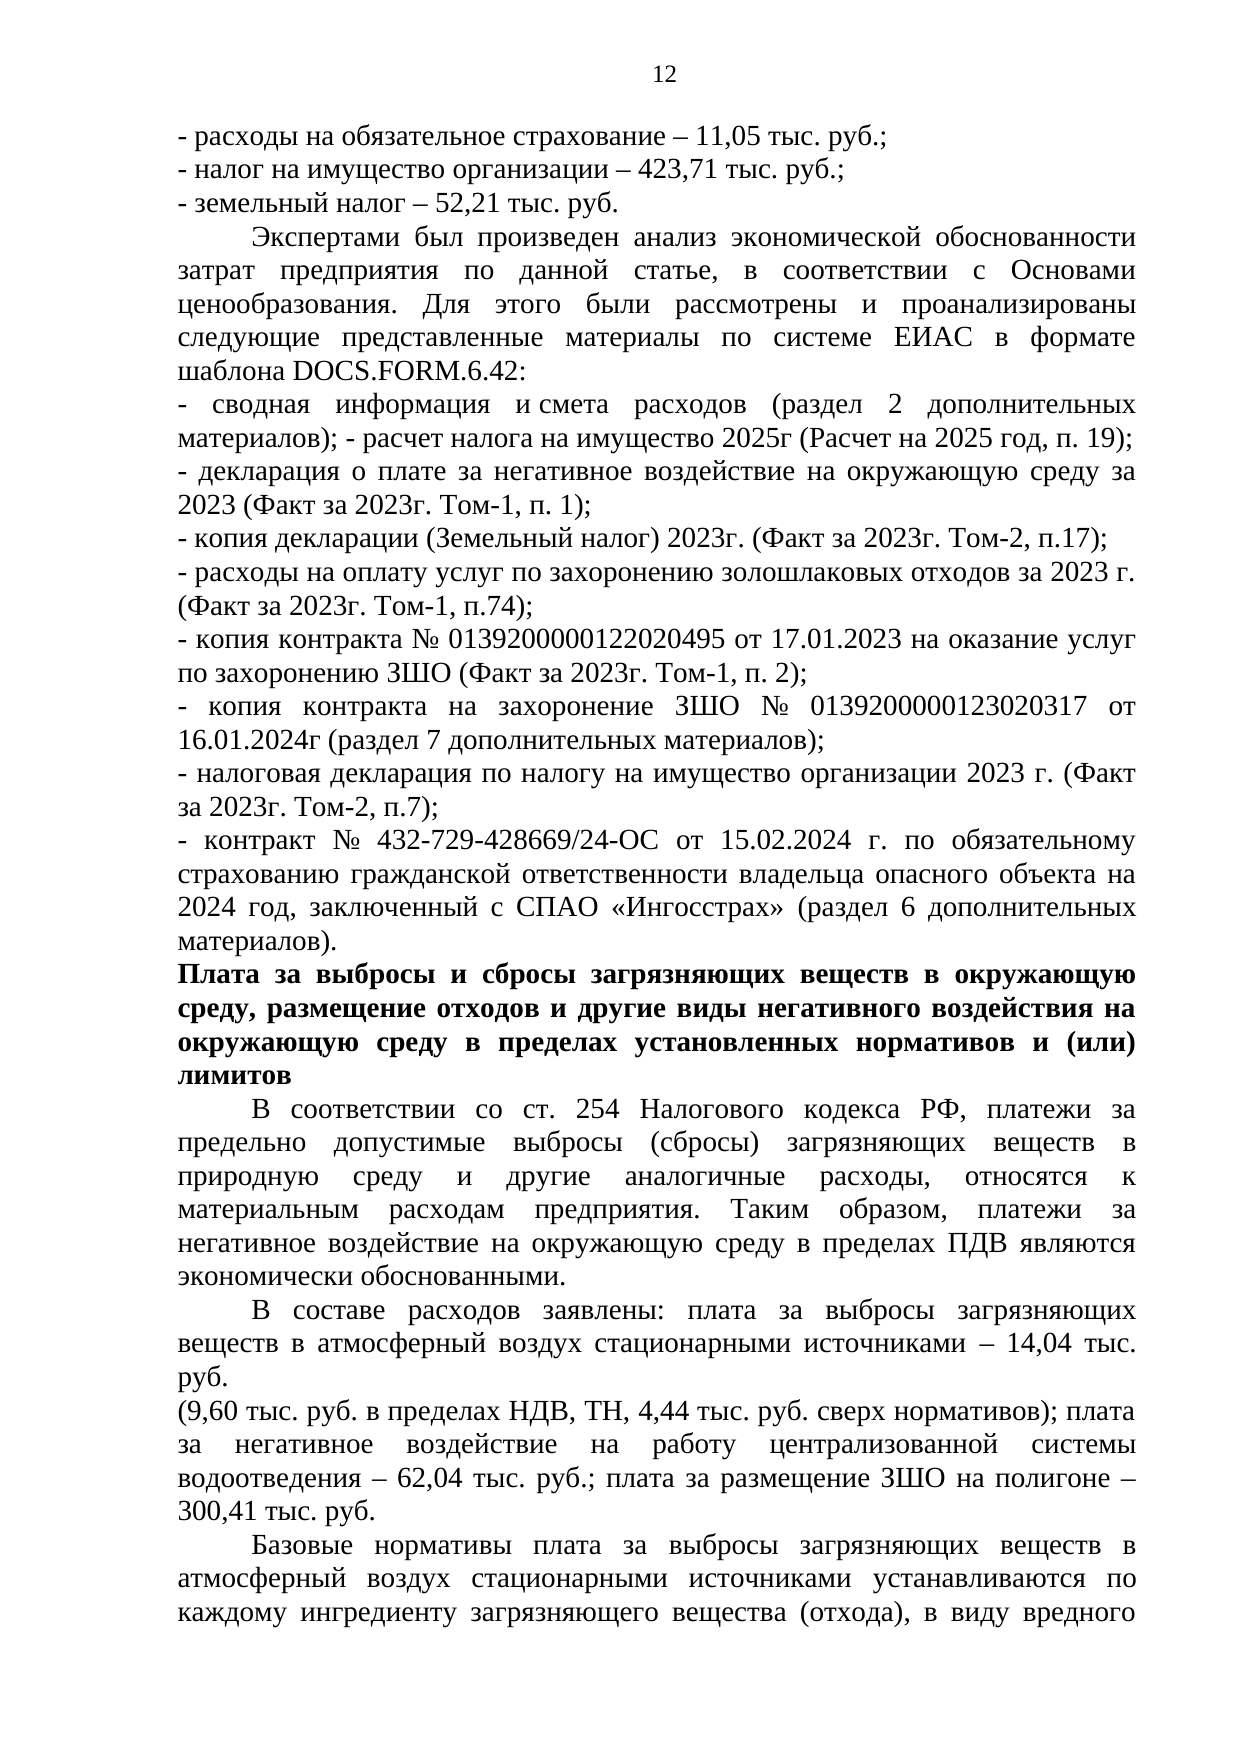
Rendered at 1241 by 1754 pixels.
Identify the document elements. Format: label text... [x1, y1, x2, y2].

text - расходы на оплату услуг по захоронению золошлаковых отходов за 2023 г. (Факт за 2023г. Том-1, п.74); [177, 554, 1137, 621]
text - налог на имущество организации – 423,71 тыс. руб.; [177, 152, 1137, 185]
text - налоговая декларация по налогу на имущество организации 2023 г. (Факт за 2023г. Том-2, п.7); [177, 755, 1137, 822]
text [177, 1527, 1137, 1627]
text Экспертами был произведен анализ экономической обоснованности затрат предприятия по данной статье, в соответствии с Основами ценообразования. Для этого были рассмотрены и проанализированы следующие представленные материалы по системе ЕИАС в формате шаблона DOCS.FORM.6.42: [177, 219, 1137, 386]
text Плата за выбросы и сбросы загрязняющих веществ в окружающую среду, размещение отходов и другие виды негативного воздействия на окружающую среду в пределах установленных нормативов и (или) лимитов [177, 957, 1137, 1091]
text - декларация о плате за негативное воздействие на окружающую среду за 2023 (Факт за 2023г. Том-1, п. 1); [177, 453, 1137, 521]
text - расходы на обязательное страхование – 11,05 тыс. руб.; [177, 118, 1137, 152]
text - копия контракта на захоронение ЗШО № 0139200000123020317 от 16.01.2024г (раздел 7 дополнительных материалов); [177, 688, 1137, 755]
text В составе расходов заявлены: плата за выбросы загрязняющих веществ в атмосферный воздух стационарными источниками – 14,04 тыс. руб. (9,60 тыс. руб. в пределах НДВ, ТН, 4,44 тыс. руб. сверх нормативов); плата за негативное воздействие на работу централизованной системы водоотведения – 62,04 тыс. руб.; плата за размещение ЗШО на полигоне – 300,41 тыс. руб. [177, 1292, 1137, 1527]
text - сводная информация и смета расходов (раздел 2 дополнительных материалов); - расчет налога на имущество 2025г (Расчет на 2025 год, п. 19); [177, 386, 1137, 453]
text - контракт № 432-729-428669/24-ОС от 15.02.2024 г. по обязательному страхованию гражданской ответственности владельца опасного объекта на 2024 год, заключенный с СПАО «Ингосстрах» (раздел 6 дополнительных материалов). [177, 822, 1137, 957]
text - копия декларации (Земельный налог) 2023г. (Факт за 2023г. Том-2, п.17); [177, 521, 1137, 554]
text - земельный налог – 52,21 тыс. руб. [177, 185, 1137, 219]
text - копия контракта № 0139200000122020495 от 17.01.2023 на оказание услуг по захоронению ЗШО (Факт за 2023г. Том-1, п. 2); [177, 621, 1137, 688]
text В соответствии со ст. 254 Налогового кодекса РФ, платежи за предельно допустимые выбросы (сбросы) загрязняющих веществ в природную среду и другие аналогичные расходы, относятся к материальным расходам предприятия. Таким образом, платежи за негативное воздействие на окружающую среду в пределах ПДВ являются экономически обоснованными. [177, 1091, 1137, 1292]
